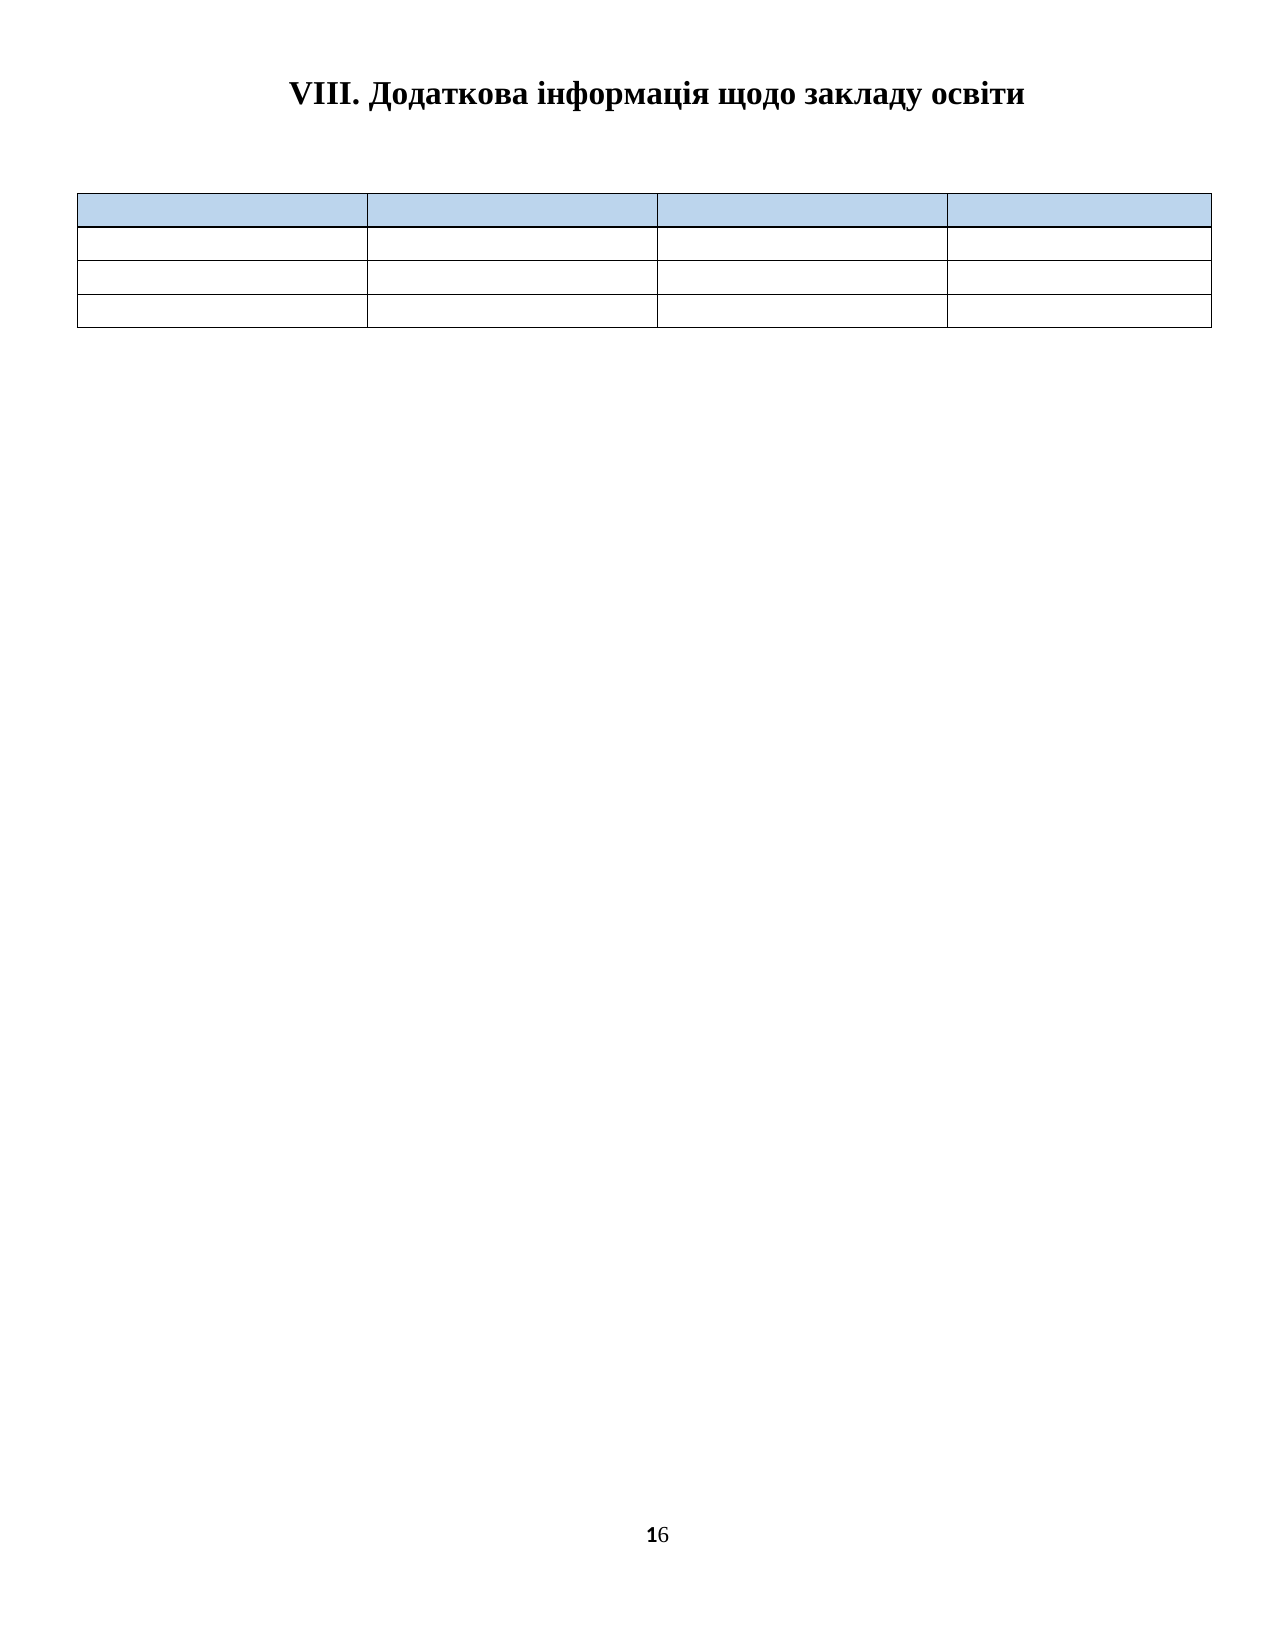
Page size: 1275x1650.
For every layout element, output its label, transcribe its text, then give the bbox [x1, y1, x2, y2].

table_cell [78, 295, 367, 327]
table_cell [368, 261, 657, 293]
table_cell [78, 228, 367, 260]
table_cell [658, 295, 947, 327]
table_header [948, 194, 1211, 226]
table_cell [368, 295, 657, 327]
table_cell [948, 228, 1211, 260]
text VIІІ. Додаткова інформація щодо закладу освіти [194, 74, 1119, 112]
table_cell [658, 261, 947, 293]
table_cell [78, 261, 367, 293]
table_cell [948, 295, 1211, 327]
table_header [658, 194, 947, 226]
table_cell [948, 261, 1211, 293]
table_cell [658, 228, 947, 260]
table_header [368, 194, 657, 226]
table_header [78, 194, 367, 226]
table_cell [368, 228, 657, 260]
